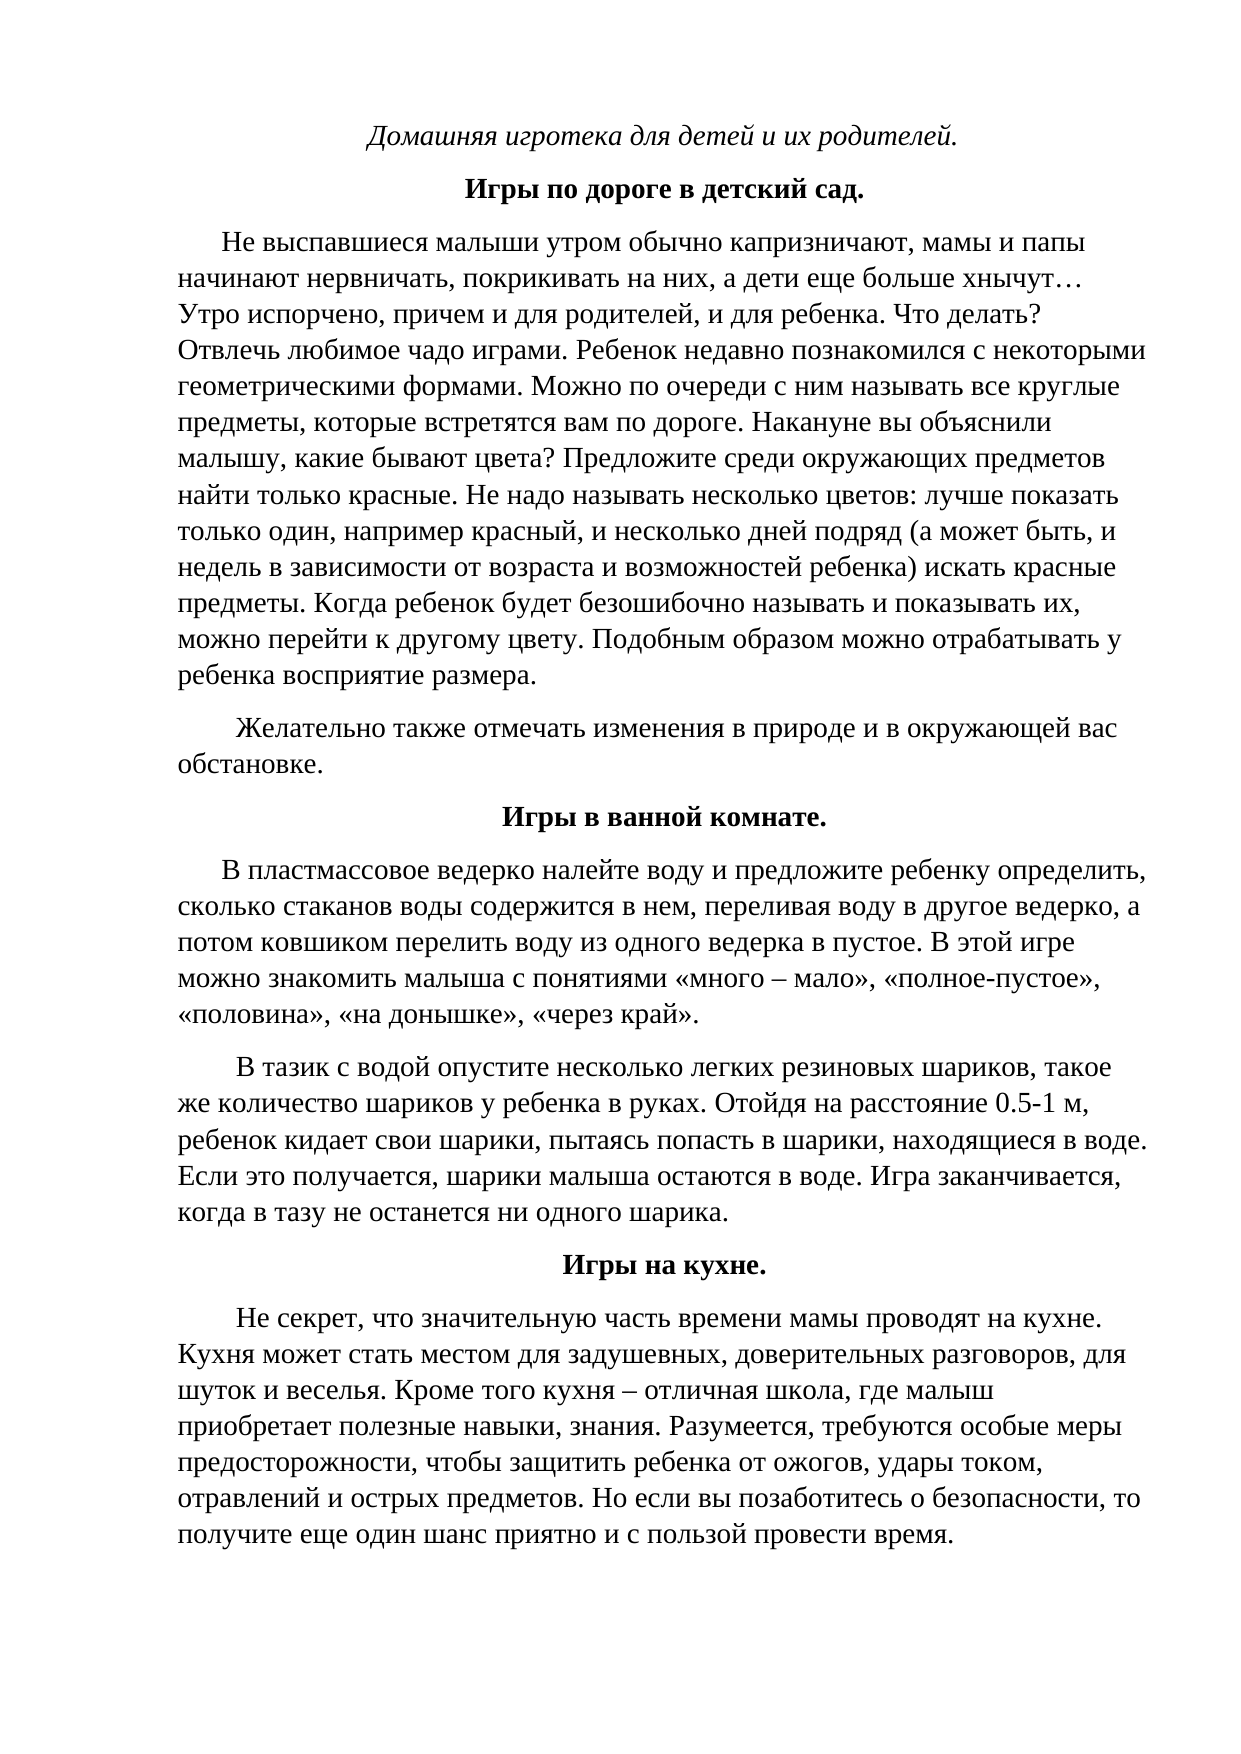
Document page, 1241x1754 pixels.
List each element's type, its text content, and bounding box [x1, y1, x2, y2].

text Не выспавшиеся малыши утром обычно капризничают, мамы и папы начинают нервничать, покрикивать на них, а дети еще больше хнычут… Утро испорчено, причем и для родителей, и для ребенка. Что делать? Отвлечь любимое чадо играми. Ребенок недавно познакомился с некоторыми геометрическими формами. Можно по очереди с ним называть все круглые предметы, которые встретятся вам по дороге. Накануне вы объяснили малышу, какие бывают цвета? Предложите среди окружающих предметов найти только красные. Не надо называть несколько цветов: лучше показать только один, например красный, и несколько дней подряд (а может быть, и недель в зависимости от возраста и возможностей ребенка) искать красные предметы. Когда ребенок будет безошибочно называть и показывать их, можно перейти к другому цвету. Подобным образом можно отрабатывать у ребенка восприятие размера. [177, 224, 1152, 691]
text В тазик с водой опустите несколько легких резиновых шариков, такое же количество шариков у ребенка в руках. Отойдя на расстояние 0.5-1 м, ребенок кидает свои шарики, пытаясь попасть в шарики, находящиеся в воде. Если это получается, шарики малыша остаются в воде. Игра заканчивается, когда в тазу не останется ни одного шарика. [177, 1049, 1152, 1228]
text Игры по дороге в детский сад. [177, 171, 1152, 204]
text Желательно также отмечать изменения в природе и в окружающей вас обстановке. [177, 710, 1152, 780]
text Домашняя игротека для детей и их родителей. [177, 118, 1152, 152]
text Не секрет, что значительную часть времени мамы проводят на кухне. Кухня может стать местом для задушевных, доверительных разговоров, для шуток и веселья. Кроме того кухня – отличная школа, где малыш приобретает полезные навыки, знания. Разумеется, требуются особые меры предосторожности, чтобы защитить ребенка от ожогов, удары током, отравлений и острых предметов. Но если вы позаботитесь о безопасности, то получите еще один шанс приятно и с пользой провести время. [177, 1300, 1152, 1550]
text В пластмассовое ведерко налейте воду и предложите ребенку определить, сколько стаканов воды содержится в нем, переливая воду в другое ведерко, а потом ковшиком перелить воду из одного ведерка в пустое. В этой игре можно знакомить малыша с понятиями «много – мало», «полное-пустое», «половина», «на донышке», «через край». [177, 852, 1152, 1030]
text Игры в ванной комнате. [177, 799, 1152, 833]
text Игры на кухне. [177, 1247, 1152, 1280]
